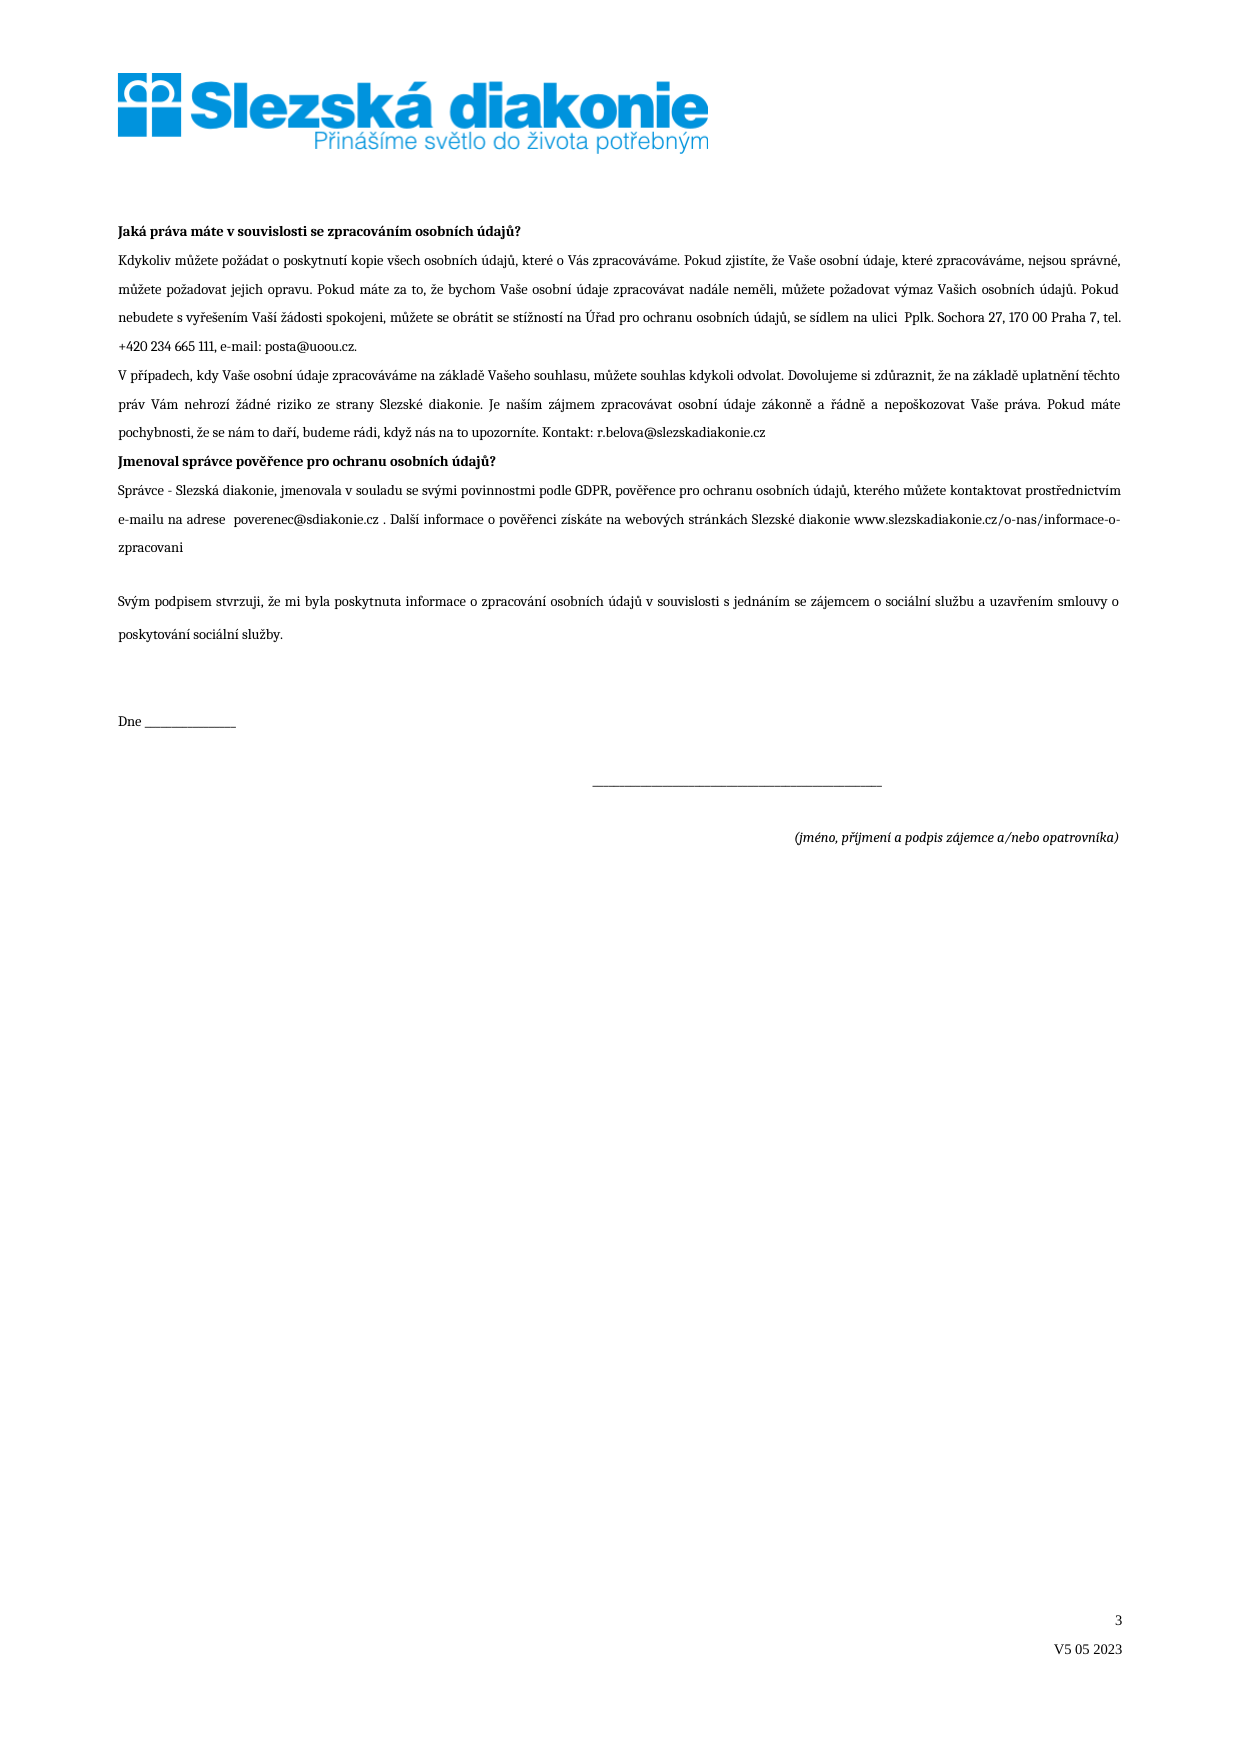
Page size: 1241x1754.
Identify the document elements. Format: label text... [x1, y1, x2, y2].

text (jméno, příjmení a podpis zájemce a/nebo opatrovníka) [118, 818, 1122, 847]
picture [117, 73, 708, 154]
text Jaká práva máte v souvislosti se zpracováním osobních údajů? [118, 212, 1122, 240]
text Svým podpisem stvrzuji, že mi byla poskytnuta informace o zpracování osobních údajů v souvislosti s jednáním se zájemcem o sociální službu a uzavřením smlouvy o poskytování sociální služby. [118, 582, 1122, 643]
text V případech, kdy Vaše osobní údaje zpracováváme na základě Vašeho souhlasu, můžete souhlas kdykoli odvolat. Dovolujeme si zdůraznit, že na základě uplatnění těchto práv Vám nehrozí žádné riziko ze strany Slezské diakonie. Je naším zájmem zpracovávat osobní údaje zákonně a řádně a nepoškozovat Vaše práva. Pokud máte pochybnosti, že se nám to daří, budeme rádi, když nás na to upozorníte. Kontakt: r.belova@slezskadiakonie.cz [118, 355, 1122, 442]
picture [685, 114, 708, 120]
text Jmenoval správce pověřence pro ochranu osobních údajů? [118, 442, 1122, 470]
text Kdykoliv můžete požádat o poskytnutí kopie všech osobních údajů, které o Vás zpracováváme. Pokud zjistíte, že Vaše osobní údaje, které zpracováváme, nejsou správné, můžete požadovat jejich opravu. Pokud máte za to, že bychom Vaše osobní údaje zpracovávat nadále neměli, můžete požadovat výmaz Vašich osobních údajů. Pokud nebudete s vyřešením Vaší žádosti spokojeni, můžete se obrátit se stížností na Úřad pro ochranu osobních údajů, se sídlem na ulici Pplk. Sochora 27, 170 00 Praha 7, tel. +420 234 665 111, e-mail: posta@uoou.cz. [118, 240, 1122, 355]
text Dne _________________ [118, 702, 1122, 731]
text Správce - Slezská diakonie, jmenovala v souladu se svými povinnostmi podle GDPR, pověřence pro ochranu osobních údajů, kterého můžete kontaktovat prostřednictvím e-mailu na adrese poverenec@sdiakonie.cz . Další informace o pověřenci získáte na webových stránkách Slezské diakonie www.slezskadiakonie.cz/o-nas/informace-o-zpracovani [118, 470, 1122, 557]
text ______________________________________________________ [118, 760, 1122, 789]
picture [685, 102, 695, 108]
